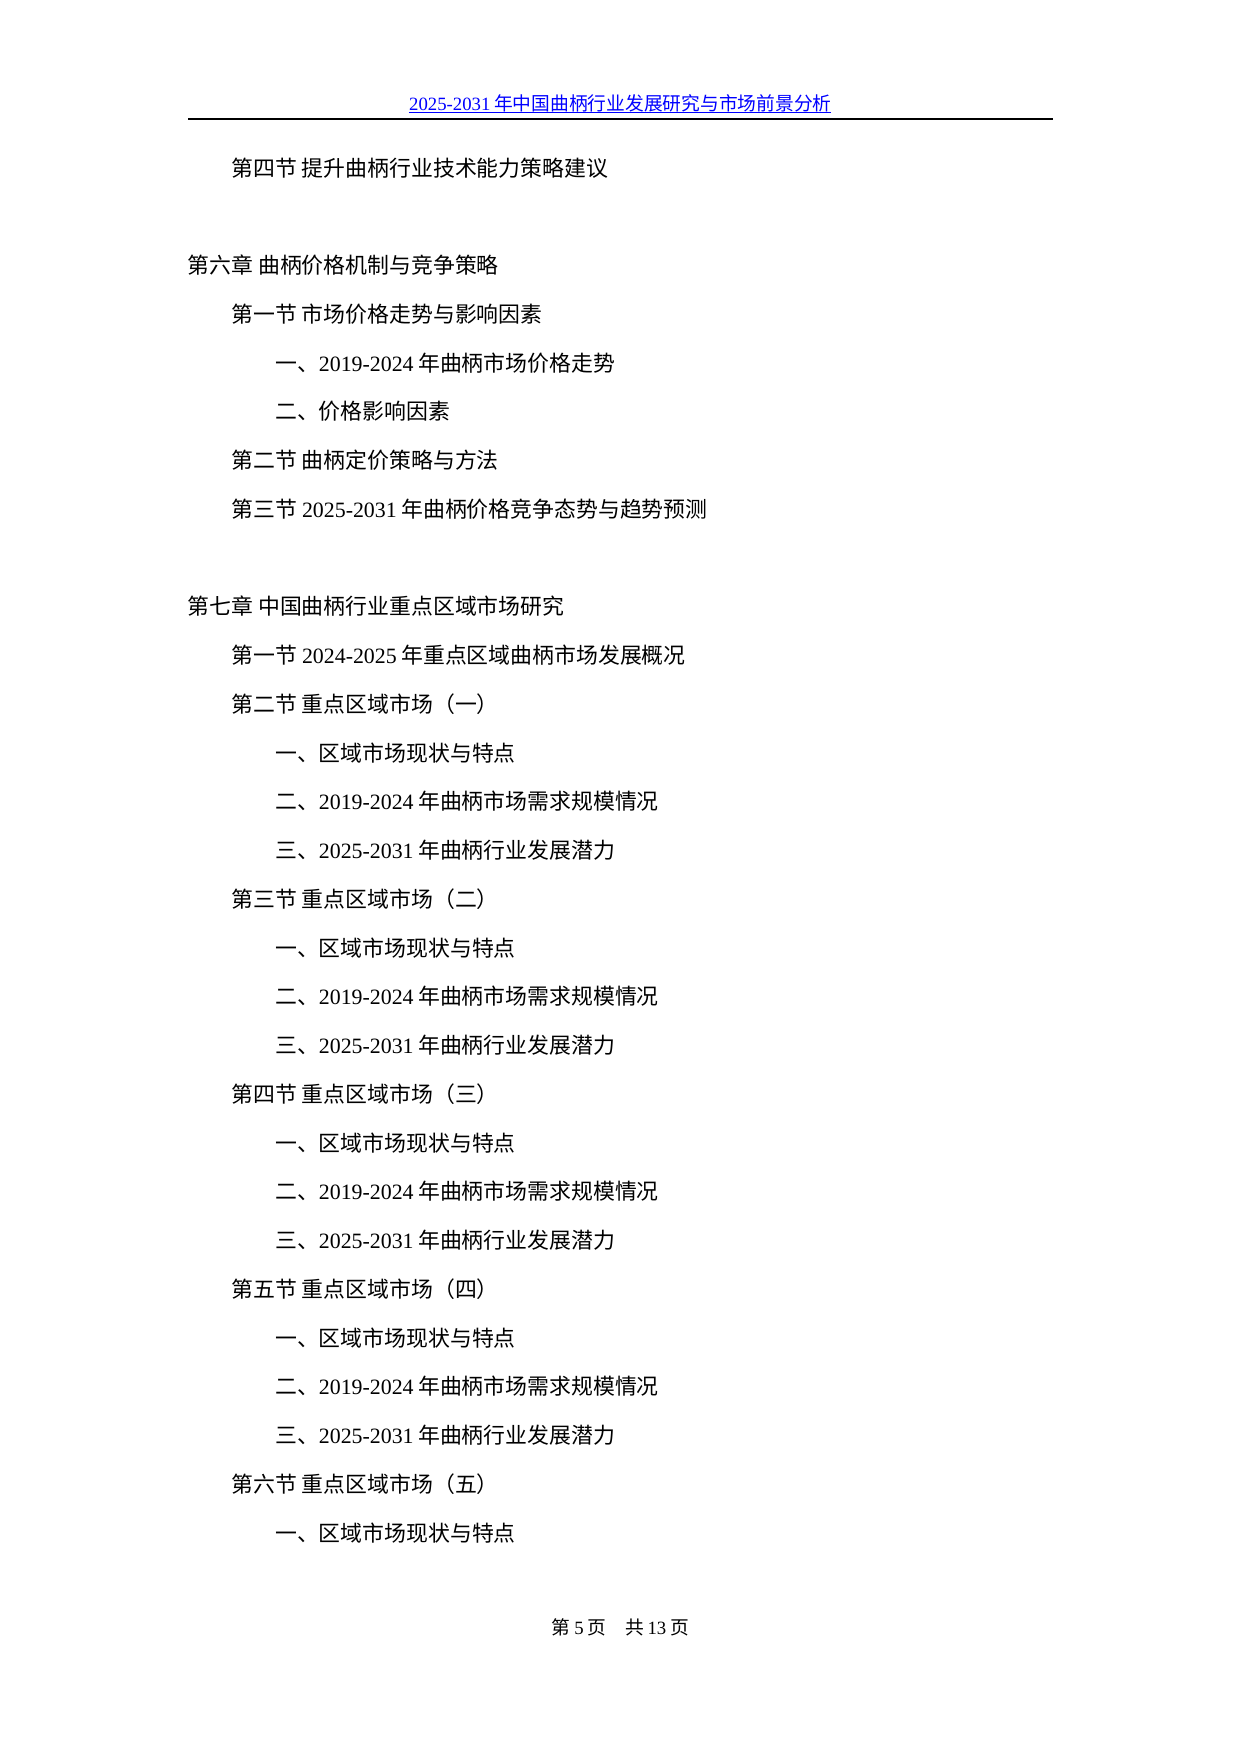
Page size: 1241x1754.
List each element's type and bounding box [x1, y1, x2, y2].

text [187, 150, 1053, 1548]
